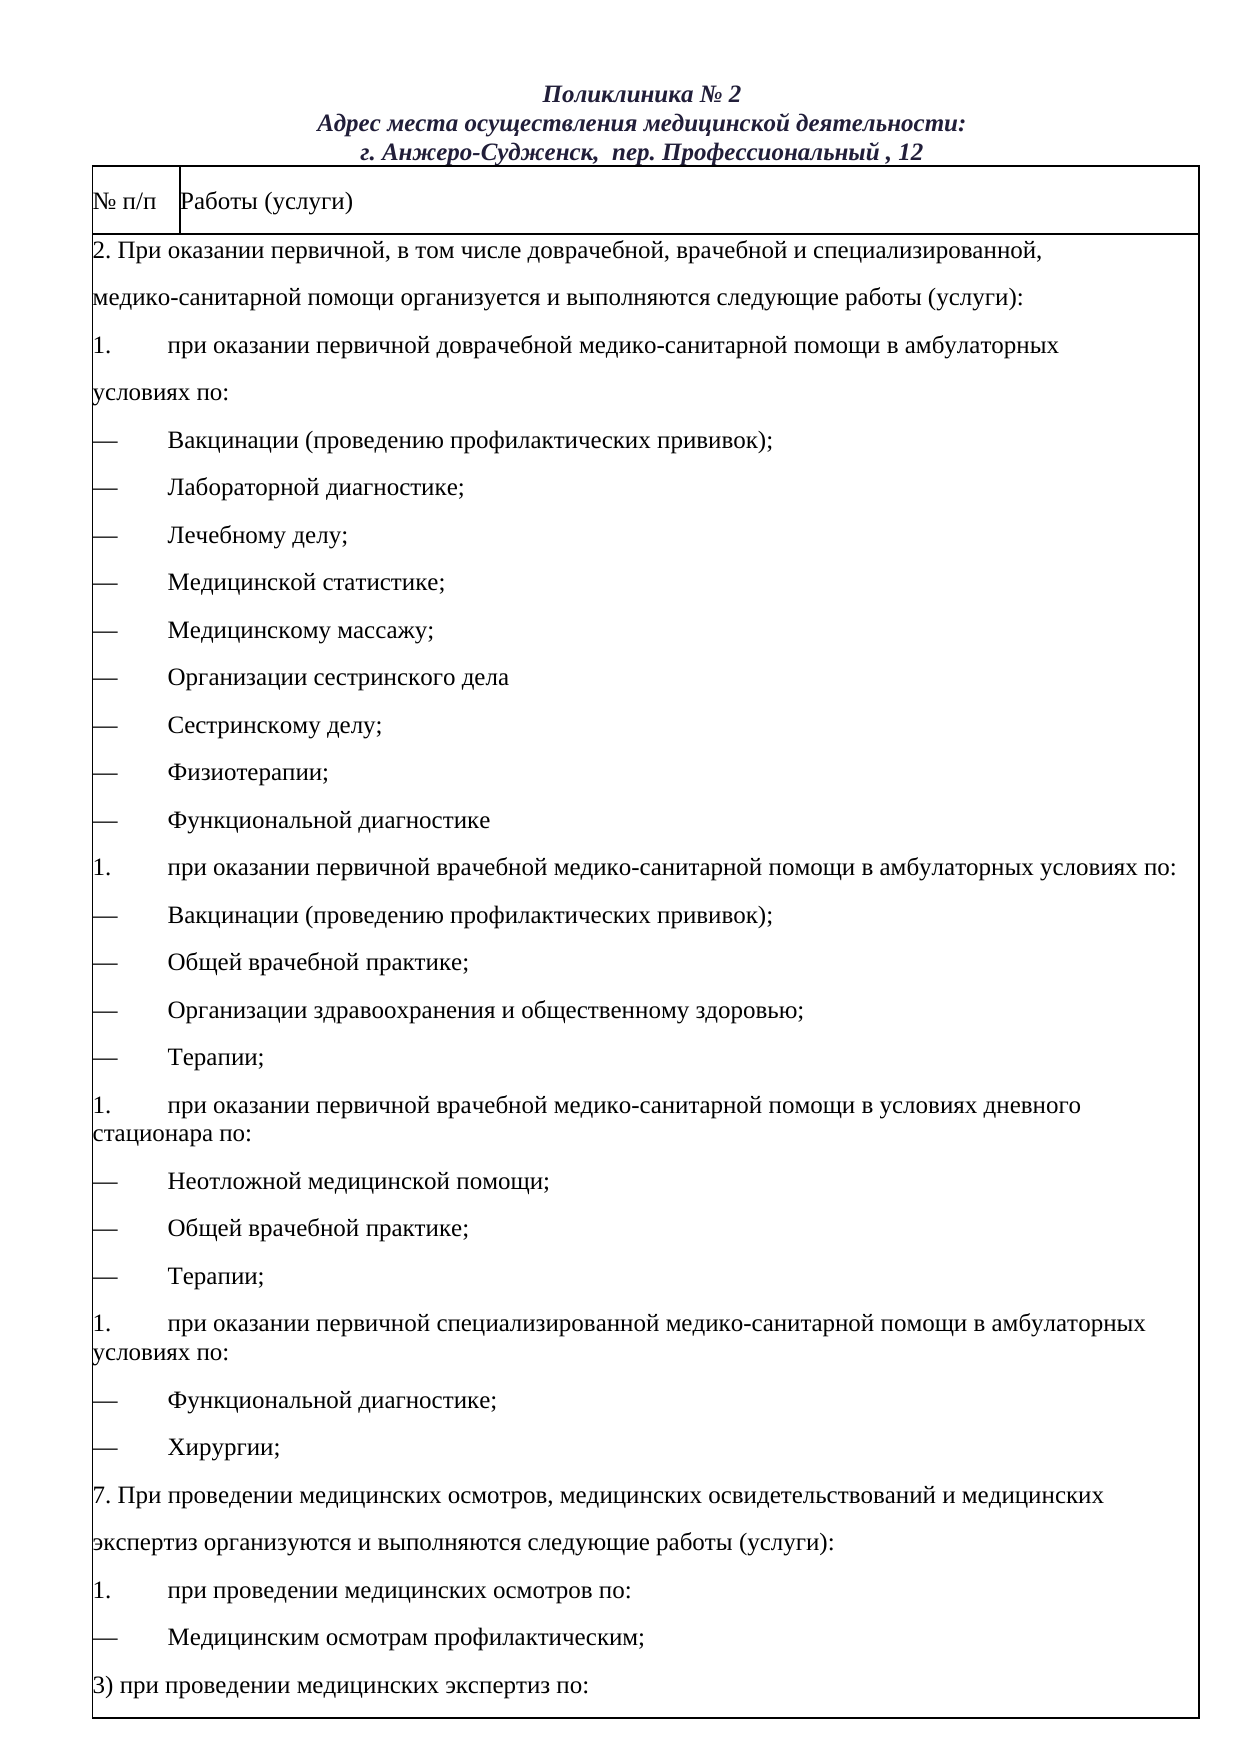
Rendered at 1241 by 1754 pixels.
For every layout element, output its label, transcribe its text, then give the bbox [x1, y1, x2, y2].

table_header Работы (услуги) [181, 167, 1198, 233]
table_header № п/п [93, 167, 179, 233]
text г. Анжеро-Судженск, пер. Профессиональный , 12 [92, 137, 1194, 165]
text Поликлиника № 2 [92, 79, 1194, 108]
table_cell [93, 235, 1198, 1717]
text Адрес места осуществления медицинской деятельности: [92, 108, 1194, 137]
